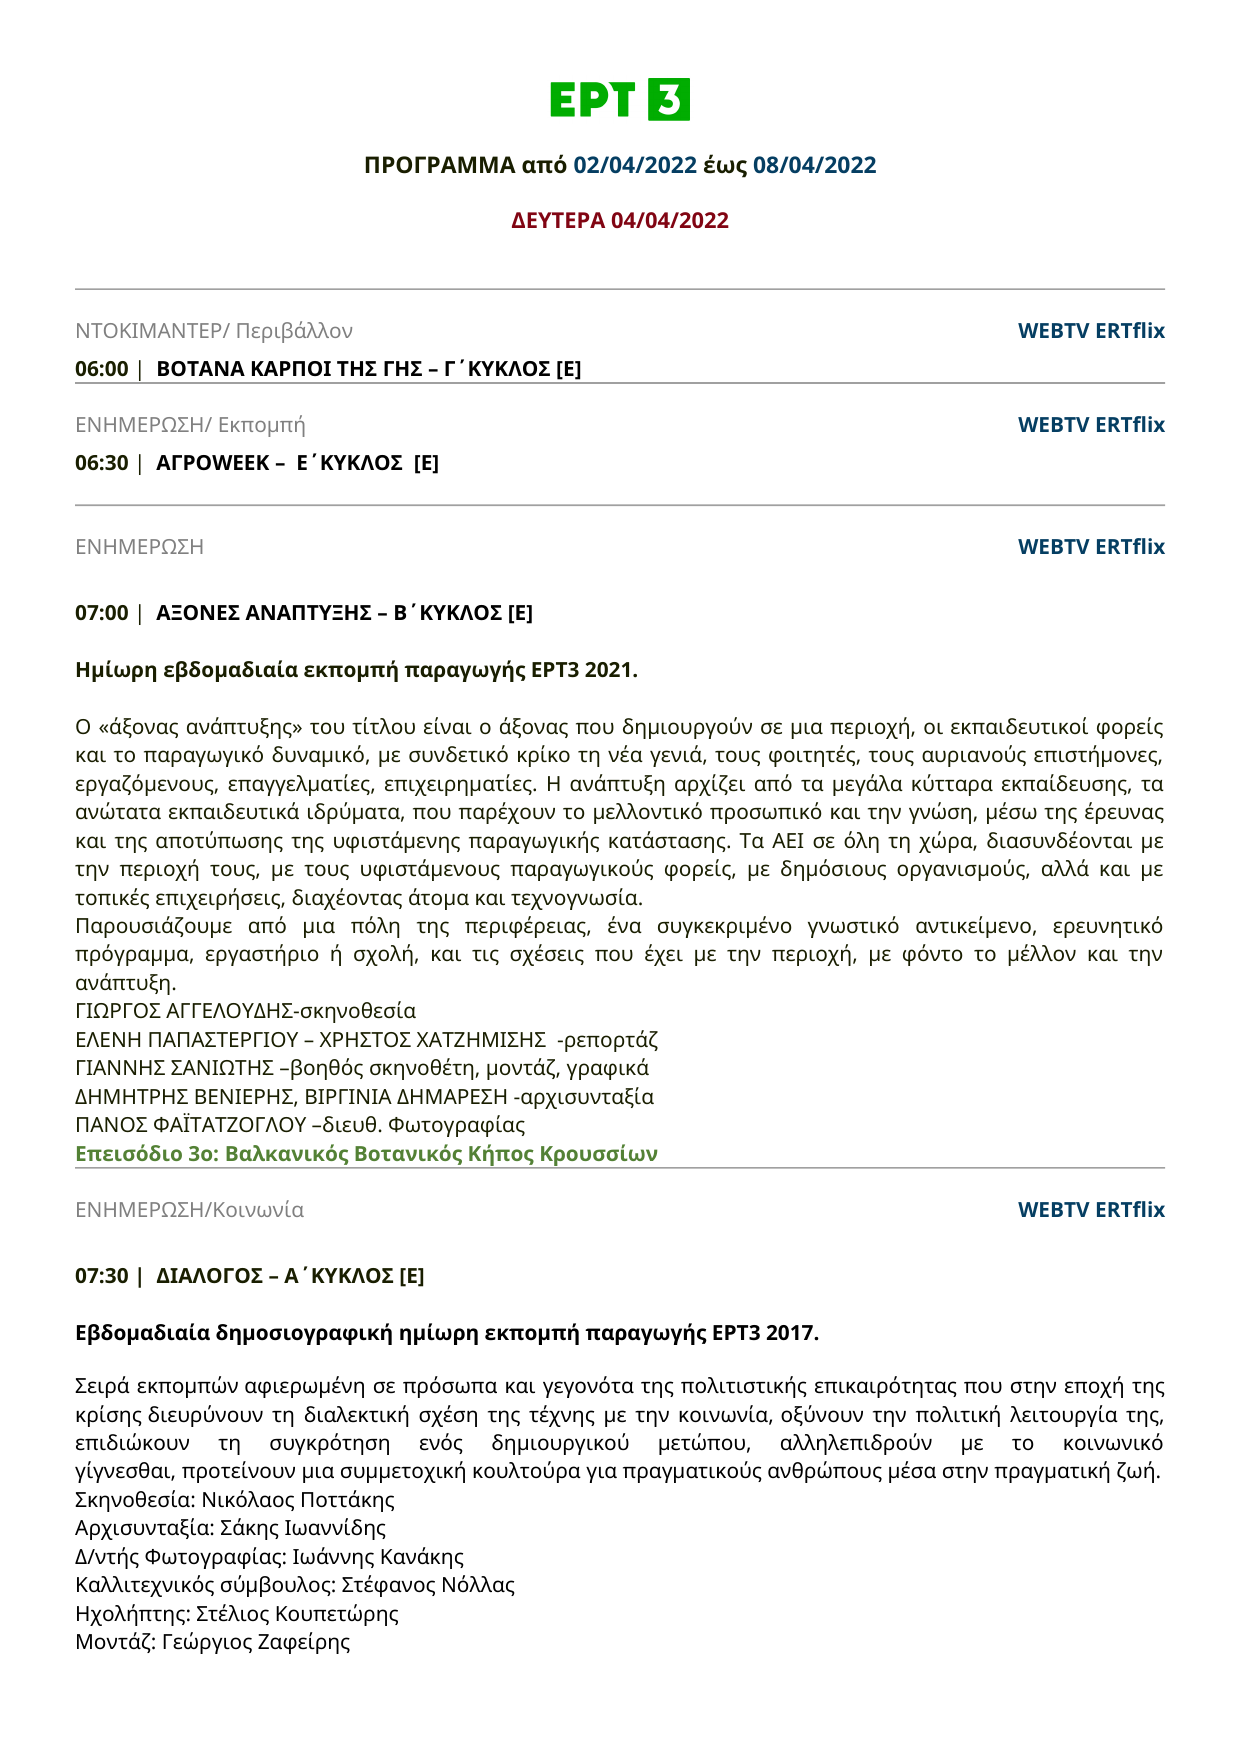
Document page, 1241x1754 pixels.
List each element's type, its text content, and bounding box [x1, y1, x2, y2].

text 06:30 | ΑΓΡΟWEEK – Ε΄ΚΥΚΛΟΣ [Ε] [75, 439, 1165, 476]
table_header ΝΤΟΚΙΜΑΝΤΕΡ/ Περιβάλλον [75, 316, 620, 345]
table_header WEBTV ERTflix [620, 410, 1165, 439]
text Αρχισυνταξία: Σάκης Ιωαννίδης [75, 1513, 1165, 1542]
table_header ΕΝΗΜΕΡΩΣΗ/ Εκπομπή [75, 410, 620, 439]
text Ημίωρη εβδομαδιαία εκπομπή παραγωγής ΕΡΤ3 2021. [75, 655, 1165, 684]
text Μοντάζ: Γεώργιος Ζαφείρης [75, 1627, 1165, 1656]
text Εβδομαδιαία δημοσιογραφική ημίωρη εκπομπή παραγωγής ΕΡΤ3 2017. [75, 1318, 1165, 1346]
text ΔΗΜΗΤΡΗΣ ΒΕΝΙΕΡΗΣ, ΒΙΡΓΙΝΙΑ ΔΗΜΑΡΕΣΗ -αρχισυνταξία [75, 1082, 1165, 1110]
text Καλλιτεχνικός σύμβουλος: Στέφανος Νόλλας [75, 1570, 1165, 1599]
text ΓΙΑΝΝΗΣ ΣΑΝΙΩΤΗΣ –βοηθός σκηνοθέτη, μοντάζ, γραφικά [75, 1053, 1165, 1082]
text ΠΑΝΟΣ ΦΑΪΤΑΤΖΟΓΛΟΥ –διευθ. Φωτογραφίας [75, 1110, 1165, 1139]
table_header ΕΝΗΜΕΡΩΣΗ [75, 533, 620, 561]
text 07:00 | ΑΞΟΝΕΣ ΑΝΑΠΤΥΞΗΣ – Β΄ΚΥΚΛΟΣ [Ε] [75, 561, 1165, 627]
text Σειρά εκπομπών αφιερωμένη σε πρόσωπα και γεγονότα της πολιτιστικής επικαιρότητας που στην εποχή της κρίσης διευρύνουν τη διαλεκτική σχέση της τέχνης με την κοινωνία, οξύνουν την πολιτική λειτουργία της, επιδιώκουν τη συγκρότηση ενός δημιουργικού μετώπου, αλληλεπιδρούν με το κοινωνικό γίγνεσθαι, προτείνουν μια συμμετοχική κουλτούρα για πραγματικούς ανθρώπους μέσα στην πραγματική ζωή. [75, 1371, 1165, 1485]
text 07:30 | ΔΙΑΛΟΓΟΣ – Α΄ΚΥΚΛΟΣ [Ε] [75, 1252, 1165, 1289]
text Δ/ντής Φωτογραφίας: Ιωάννης Κανάκης [75, 1542, 1165, 1570]
text ΕΛΕΝΗ ΠΑΠΑΣΤΕΡΓΙΟΥ – ΧΡΗΣΤΟΣ ΧΑΤΖΗΜΙΣΗΣ -ρεπορτάζ [75, 1025, 1165, 1053]
table_header ΕΝΗΜΕΡΩΣΗ/Κοινωνία [75, 1195, 620, 1223]
text Ηχολήπτης: Στέλιος Κουπετώρης [75, 1599, 1165, 1627]
text 06:00 | ΒΟΤΑΝΑ ΚΑΡΠΟΙ ΤΗΣ ΓΗΣ – Γ΄ΚΥΚΛΟΣ [Ε] [75, 345, 1165, 382]
text Επεισόδιο 3ο: Βαλκανικός Βοτανικός Κήπος Κρουσσίων [75, 1139, 1165, 1167]
text Σκηνοθεσία: Νικόλαος Ποττάκης [75, 1485, 1165, 1513]
table_header WEBTV ERTflix [620, 1195, 1165, 1223]
text ΓΙΩΡΓΟΣ ΑΓΓΕΛΟΥΔΗΣ-σκηνοθεσία [75, 996, 1165, 1025]
table_header WEBTV ERTflix [620, 316, 1165, 345]
table_header WEBTV ERTflix [620, 533, 1165, 561]
picture [546, 75, 694, 124]
text Ο «άξονας ανάπτυξης» του τίτλου είναι ο άξονας που δημιουργούν σε μια περιοχή, οι εκπαιδευτικοί φορείς και το παραγωγικό δυναμικό, με συνδετικό κρίκο τη νέα γενιά, τους φοιτητές, τους αυριανούς επιστήμονες, εργαζόμενους, επαγγελματίες, επιχειρηματίες. Η ανάπτυξη αρχίζει από τα μεγάλα κύτταρα εκπαίδευσης, τα ανώτατα εκπαιδευτικά ιδρύματα, που παρέχουν το μελλοντικό προσωπικό και την γνώση, μέσω της έρευνας και της αποτύπωσης της υφιστάμενης παραγωγικής κατάστασης. Τα ΑΕΙ σε όλη τη χώρα, διασυνδέονται με την περιοχή τους, με τους υφιστάμενους παραγωγικούς φορείς, με δημόσιους οργανισμούς, αλλά και με τοπικές επιχειρήσεις, διαχέοντας άτομα και τεχνογνωσία. [75, 712, 1165, 911]
text Παρουσιάζουμε από μια πόλη της περιφέρειας, ένα συγκεκριμένο γνωστικό αντικείμενο, ερευνητικό πρόγραμμα, εργαστήριο ή σχολή, και τις σχέσεις που έχει με την περιοχή, με φόντο το μέλλον και την ανάπτυξη. [75, 911, 1165, 996]
